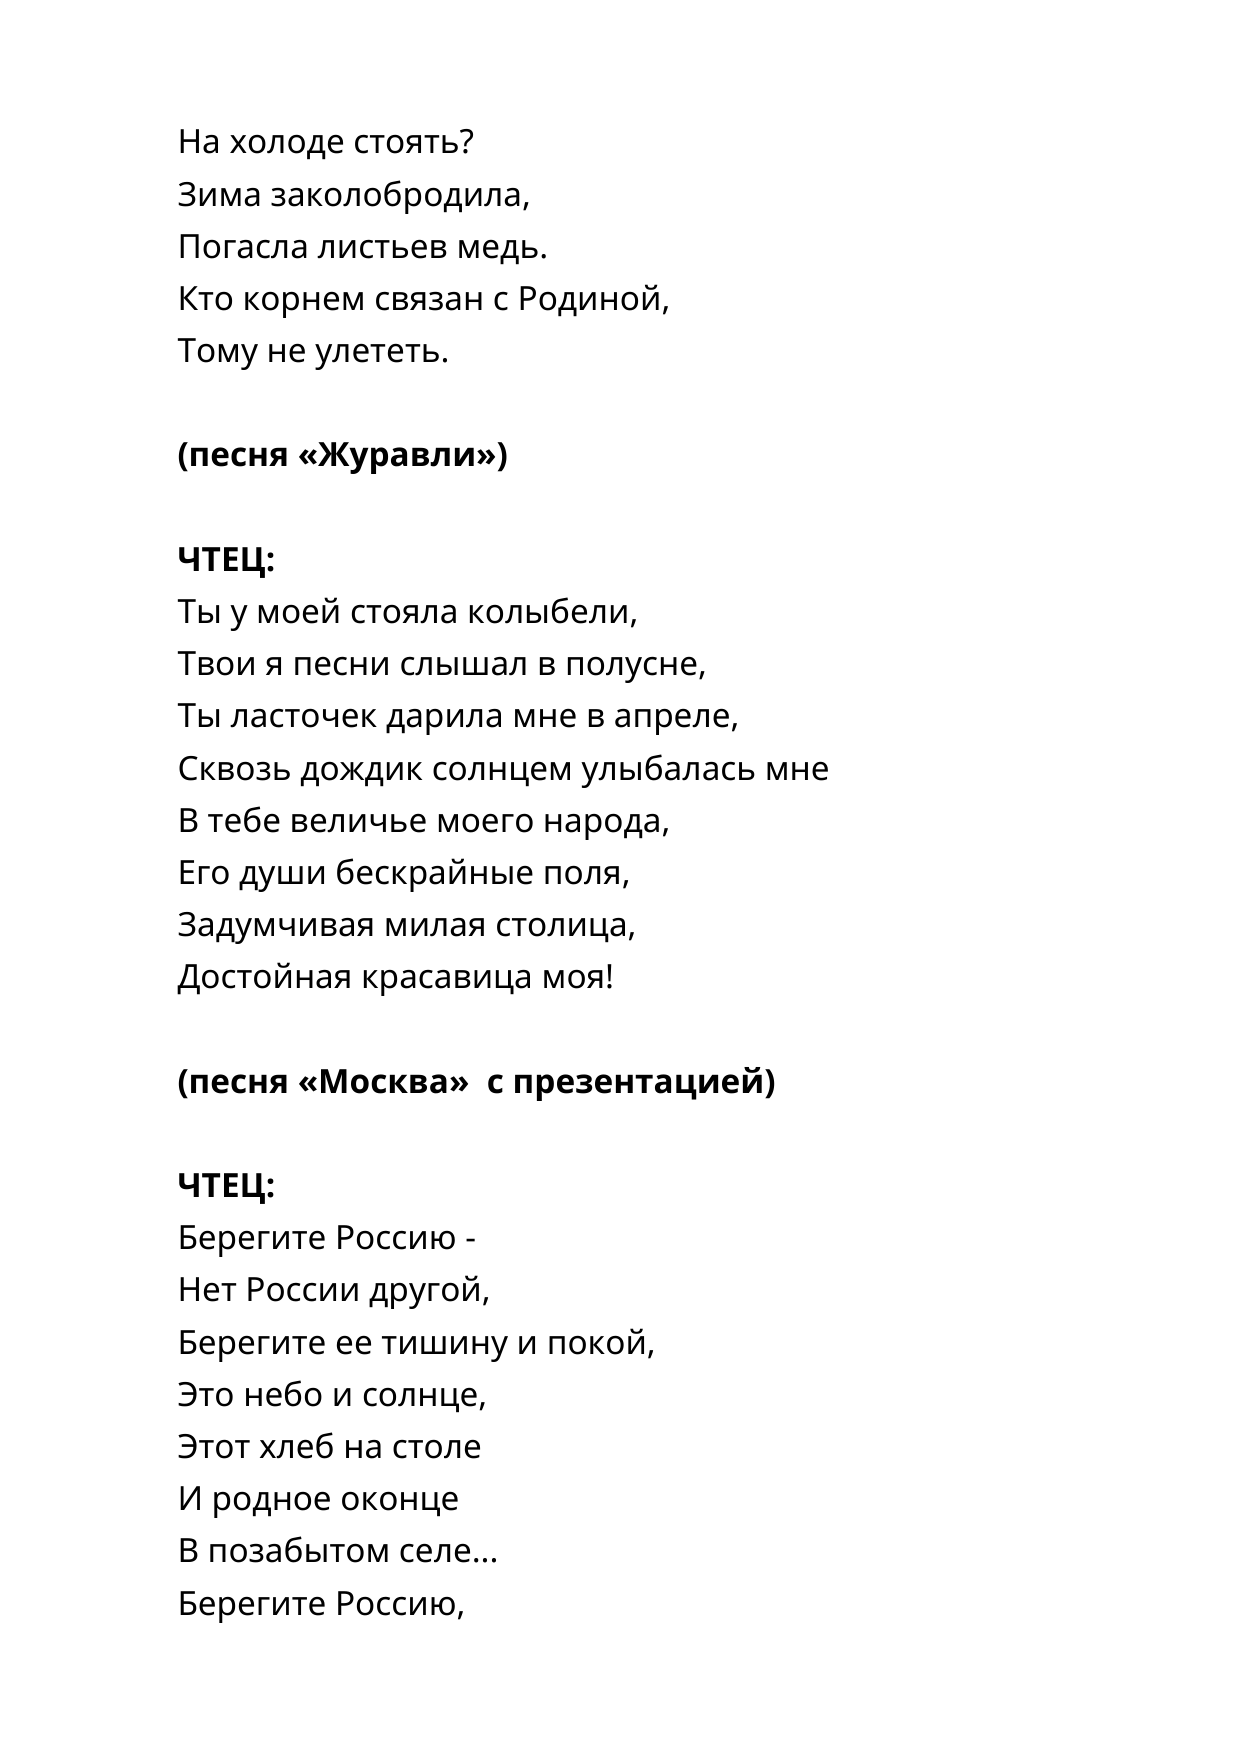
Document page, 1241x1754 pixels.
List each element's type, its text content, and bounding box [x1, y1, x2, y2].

text Тому не улететь. [177, 327, 1152, 372]
text (песня «Москва» с презентацией) [177, 1057, 1152, 1103]
text Ты у моей стояла колыбели, [177, 588, 1152, 633]
text Его души бескрайные поля, [177, 849, 1152, 894]
text Ты ласточек дарила мне в апреле, [177, 692, 1152, 738]
text На холоде стоять? [177, 118, 1152, 163]
text (песня «Журавли») [177, 431, 1152, 477]
text Зима заколобродила, [177, 170, 1152, 216]
text Твои я песни слышал в полусне, [177, 640, 1152, 685]
text Кто корнем связан с Родиной, [177, 275, 1152, 320]
text Сквозь дождик солнцем улыбалась мне [177, 744, 1152, 790]
text ЧТЕЦ: [177, 536, 1152, 581]
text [177, 1214, 1152, 1625]
text Достойная красавица моя! [177, 953, 1152, 998]
text ЧТЕЦ: [177, 1162, 1152, 1207]
text В тебе величье моего народа, [177, 797, 1152, 842]
text Погасла листьев медь. [177, 222, 1152, 268]
text Задумчивая милая столица, [177, 901, 1152, 946]
